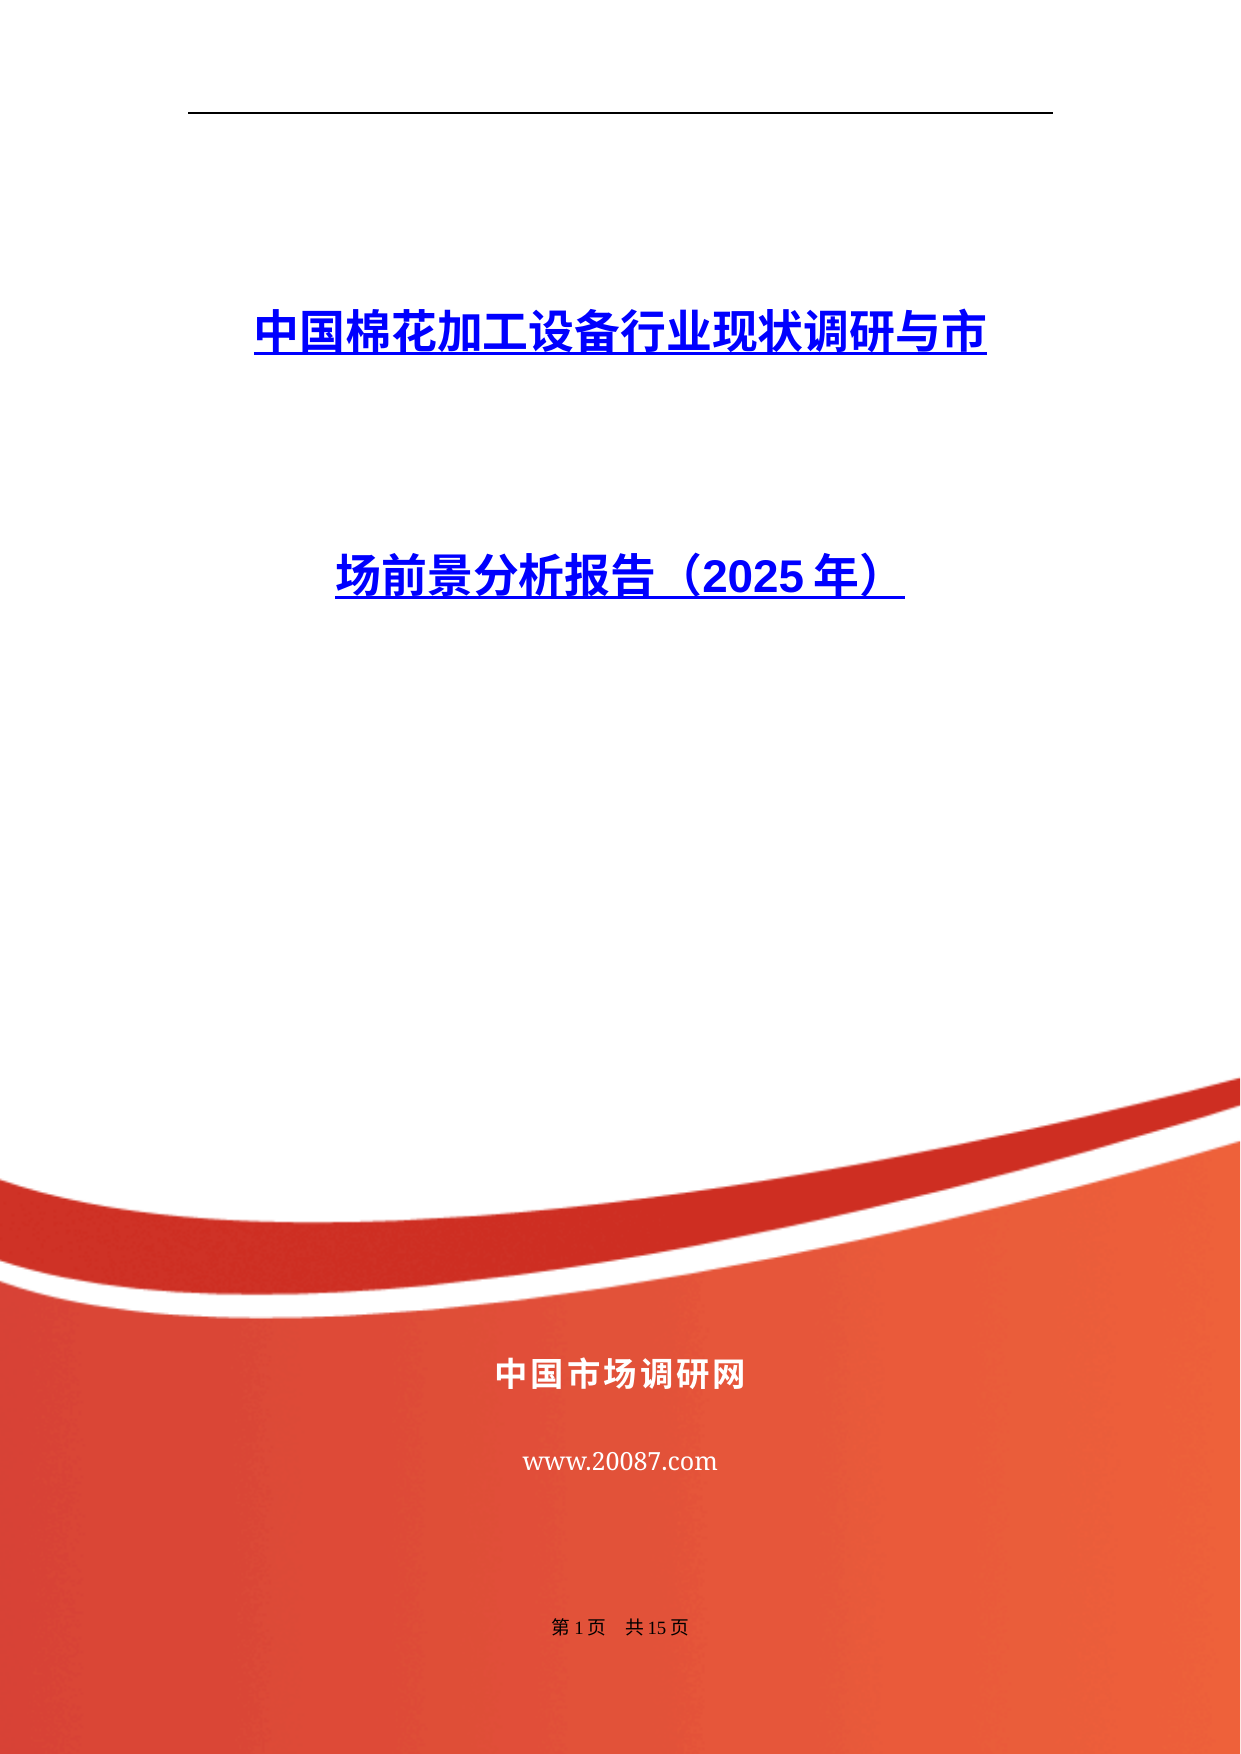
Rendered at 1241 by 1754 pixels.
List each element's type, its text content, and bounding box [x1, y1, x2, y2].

subtitle 中国市场调研网 [187, 1339, 1053, 1404]
picture [0, 1006, 1241, 1754]
table_header 中国棉花加工设备行业现状调研与市场前景分析报告（2025年） [188, 207, 1053, 773]
text www.20087.com [187, 1428, 1053, 1493]
